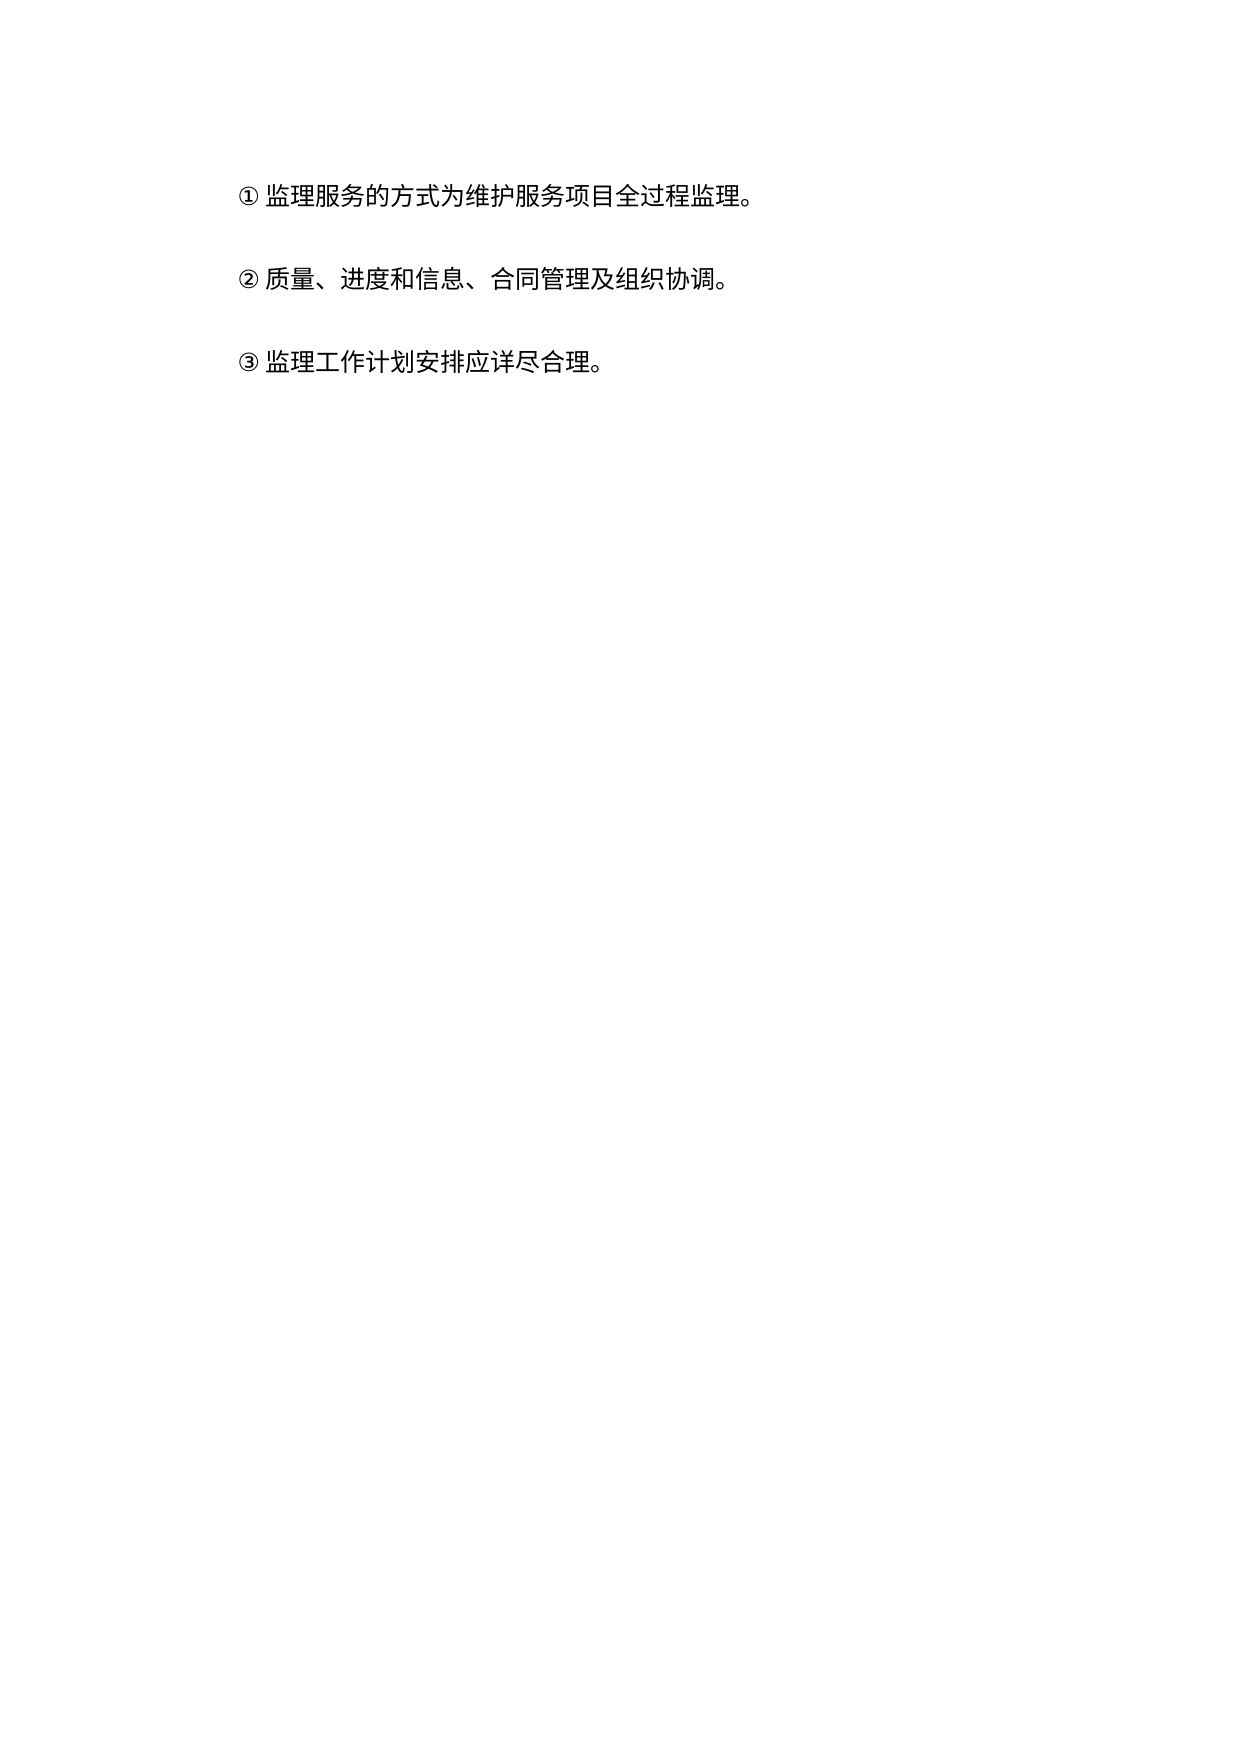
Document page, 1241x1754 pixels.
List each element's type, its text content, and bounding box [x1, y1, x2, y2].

text ②质量、进度和信息、合同管理及组织协调。 [187, 245, 1053, 310]
text ③监理工作计划安排应详尽合理。 [187, 328, 1053, 393]
text ①监理服务的方式为维护服务项目全过程监理。 [187, 162, 1053, 227]
